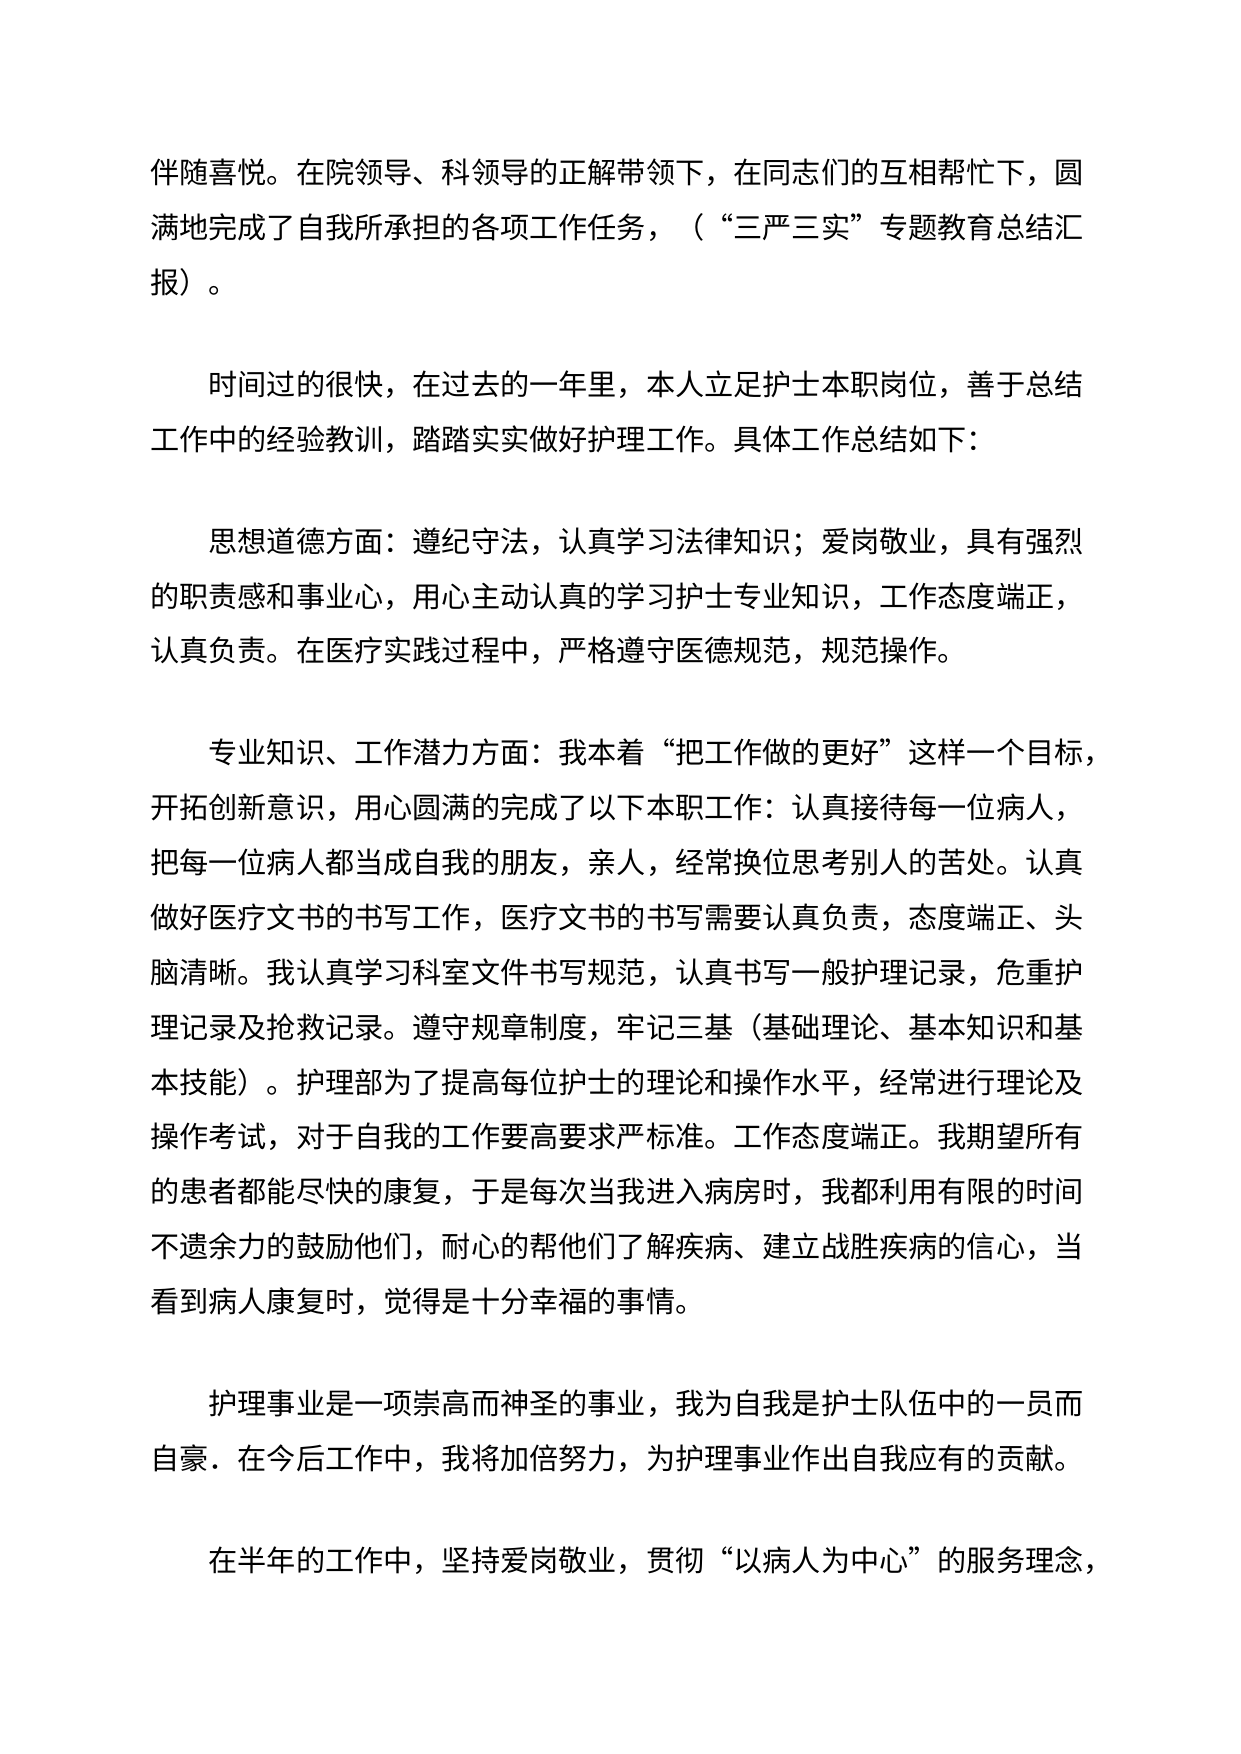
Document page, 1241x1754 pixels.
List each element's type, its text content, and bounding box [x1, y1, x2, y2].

text 思想道德方面：遵纪守法，认真学习法律知识；爱岗敬业，具有强烈的职责感和事业心，用心主动认真的学习护士专业知识，工作态度端正，认真负责。在医疗实践过程中，严格遵守医德规范，规范操作。 [150, 518, 1090, 670]
text 护理事业是一项崇高而神圣的事业，我为自我是护士队伍中的一员而自豪．在今后工作中，我将加倍努力，为护理事业作出自我应有的贡献。 [150, 1381, 1090, 1478]
text 时间过的很快，在过去的一年里，本人立足护士本职岗位，善于总结工作中的经验教训，踏踏实实做好护理工作。具体工作总结如下： [150, 362, 1090, 459]
text 专业知识、工作潜力方面：我本着“把工作做的更好”这样一个目标，开拓创新意识，用心圆满的完成了以下本职工作：认真接待每一位病人，把每一位病人都当成自我的朋友，亲人，经常换位思考别人的苦处。认真做好医疗文书的书写工作，医疗文书的书写需要认真负责，态度端正、头脑清晰。我认真学习科室文件书写规范，认真书写一般护理记录，危重护理记录及抢救记录。遵守规章制度，牢记三基（基础理论、基本知识和基本技能）。护理部为了提高每位护士的理论和操作水平，经常进行理论及操作考试，对于自我的工作要高要求严标准。工作态度端正。我期望所有的患者都能尽快的康复，于是每次当我进入病房时，我都利用有限的时间不遗余力的鼓励他们，耐心的帮他们了解疾病、建立战胜疾病的信心，当看到病人康复时，觉得是十分幸福的事情。 [150, 730, 1090, 1321]
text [150, 1537, 1090, 1579]
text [150, 150, 1090, 302]
